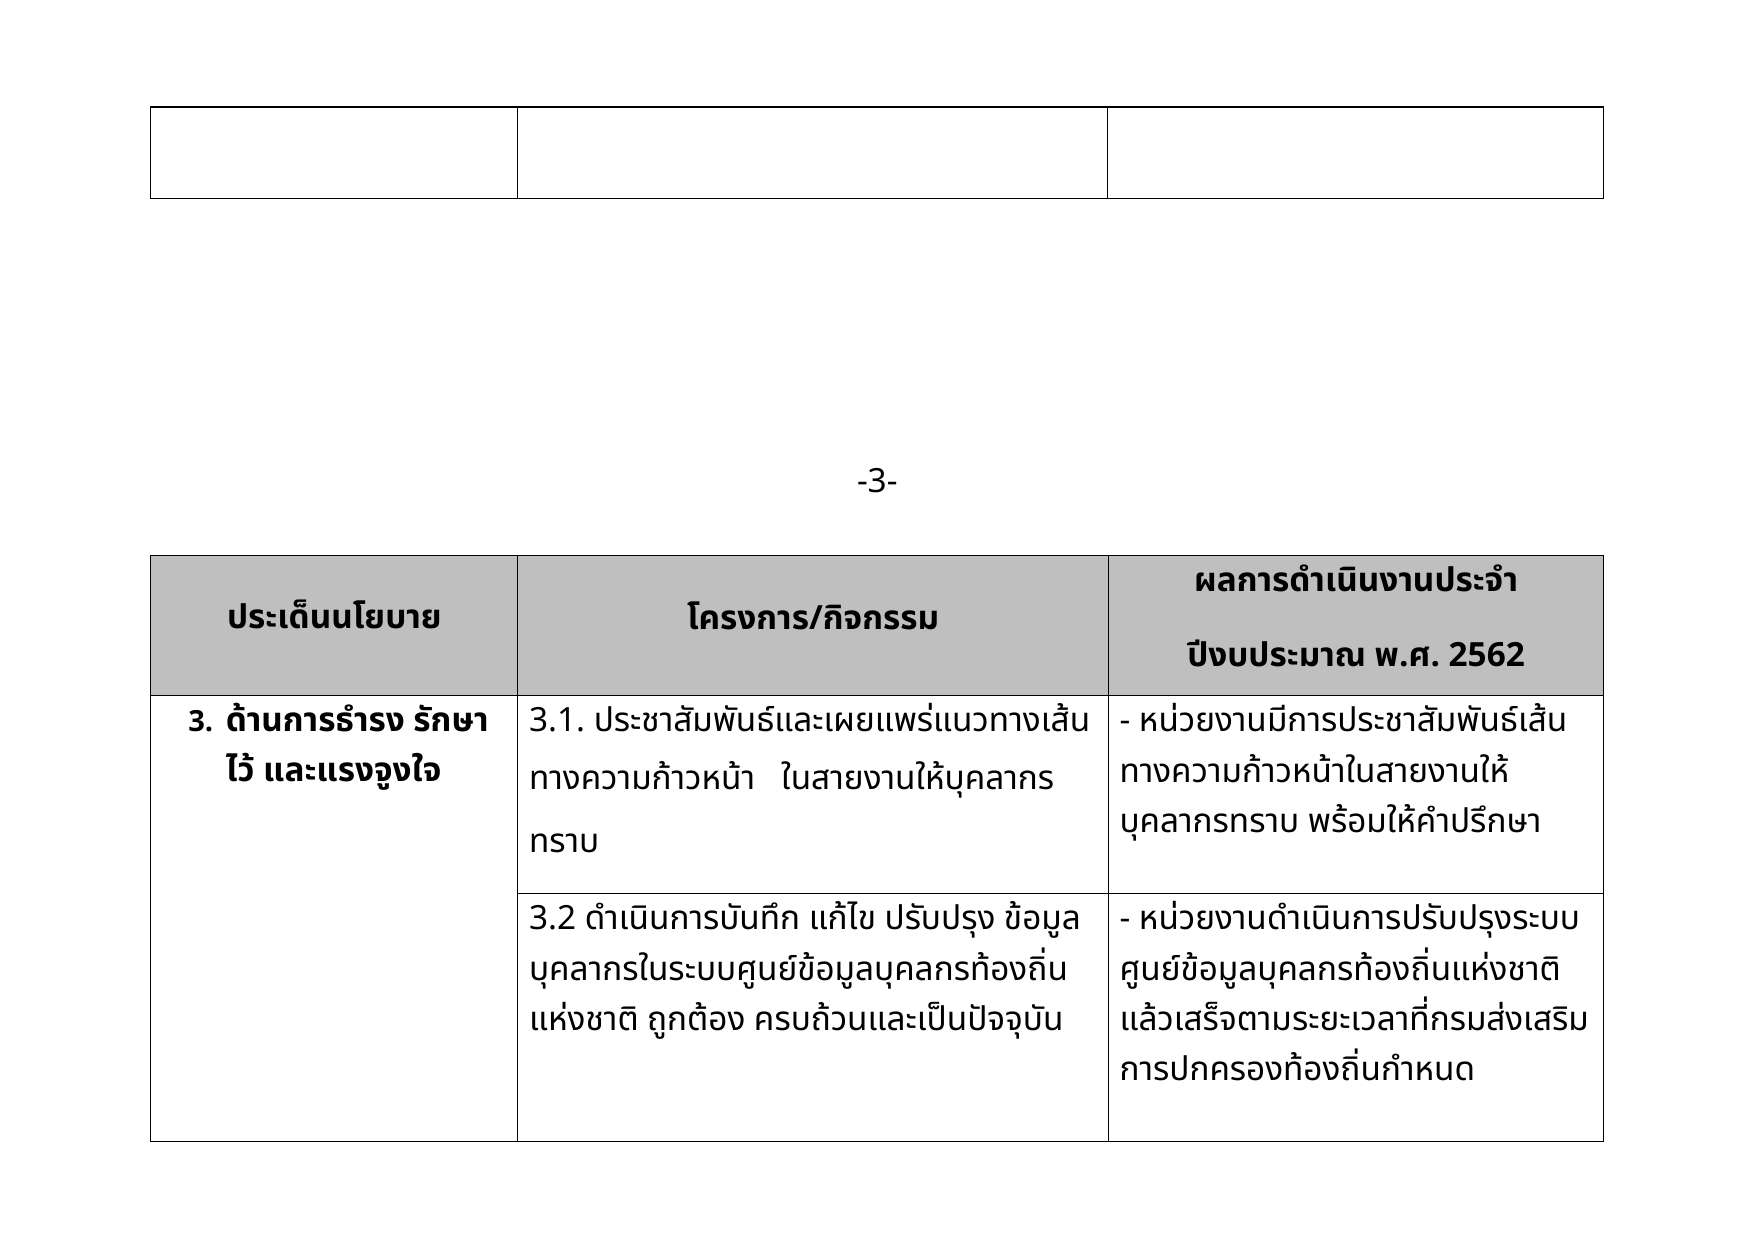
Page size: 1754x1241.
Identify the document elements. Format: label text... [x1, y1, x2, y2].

table_header โครงการ/กิจกรรม [518, 556, 1108, 695]
table_header ประเด็นนโยบาย [151, 556, 517, 695]
table_cell - หน่วยงานดำเนินการปรับปรุงระบบศูนย์ข้อมูลบุคลกรท้องถิ่นแห่งชาติ แล้วเสร็จตามระยะเวลาที่กรมส่งเสริมการปกครองท้องถิ่นกำหนด [1109, 894, 1603, 1141]
table_cell ด้านการธำรง รักษาไว้ และแรงจูงใจ [151, 696, 517, 1141]
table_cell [1108, 108, 1603, 198]
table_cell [518, 108, 1107, 198]
table_cell 3.2 ดำเนินการบันทึก แก้ไข ปรับปรุง ข้อมูลบุคลากรในระบบศูนย์ข้อมูลบุคลกรท้องถิ่นแห่งชาติ ถูกต้อง ครบถ้วนและเป็นปัจจุบัน [518, 894, 1108, 1141]
text -3- [150, 457, 1604, 502]
table_header ผลการดำเนินงานประจำปีงบประมาณ พ.ศ. 2562 [1109, 556, 1603, 695]
table_cell 3.1. ประชาสัมพันธ์และเผยแพร่แนวทางเส้นทางความก้าวหน้า ในสายงานให้บุคลากรทราบ [518, 696, 1108, 893]
table_cell - หน่วยงานมีการประชาสัมพันธ์เส้นทางความก้าวหน้าในสายงานให้บุคลากรทราบ พร้อมให้คำปรึกษา [1109, 696, 1603, 893]
